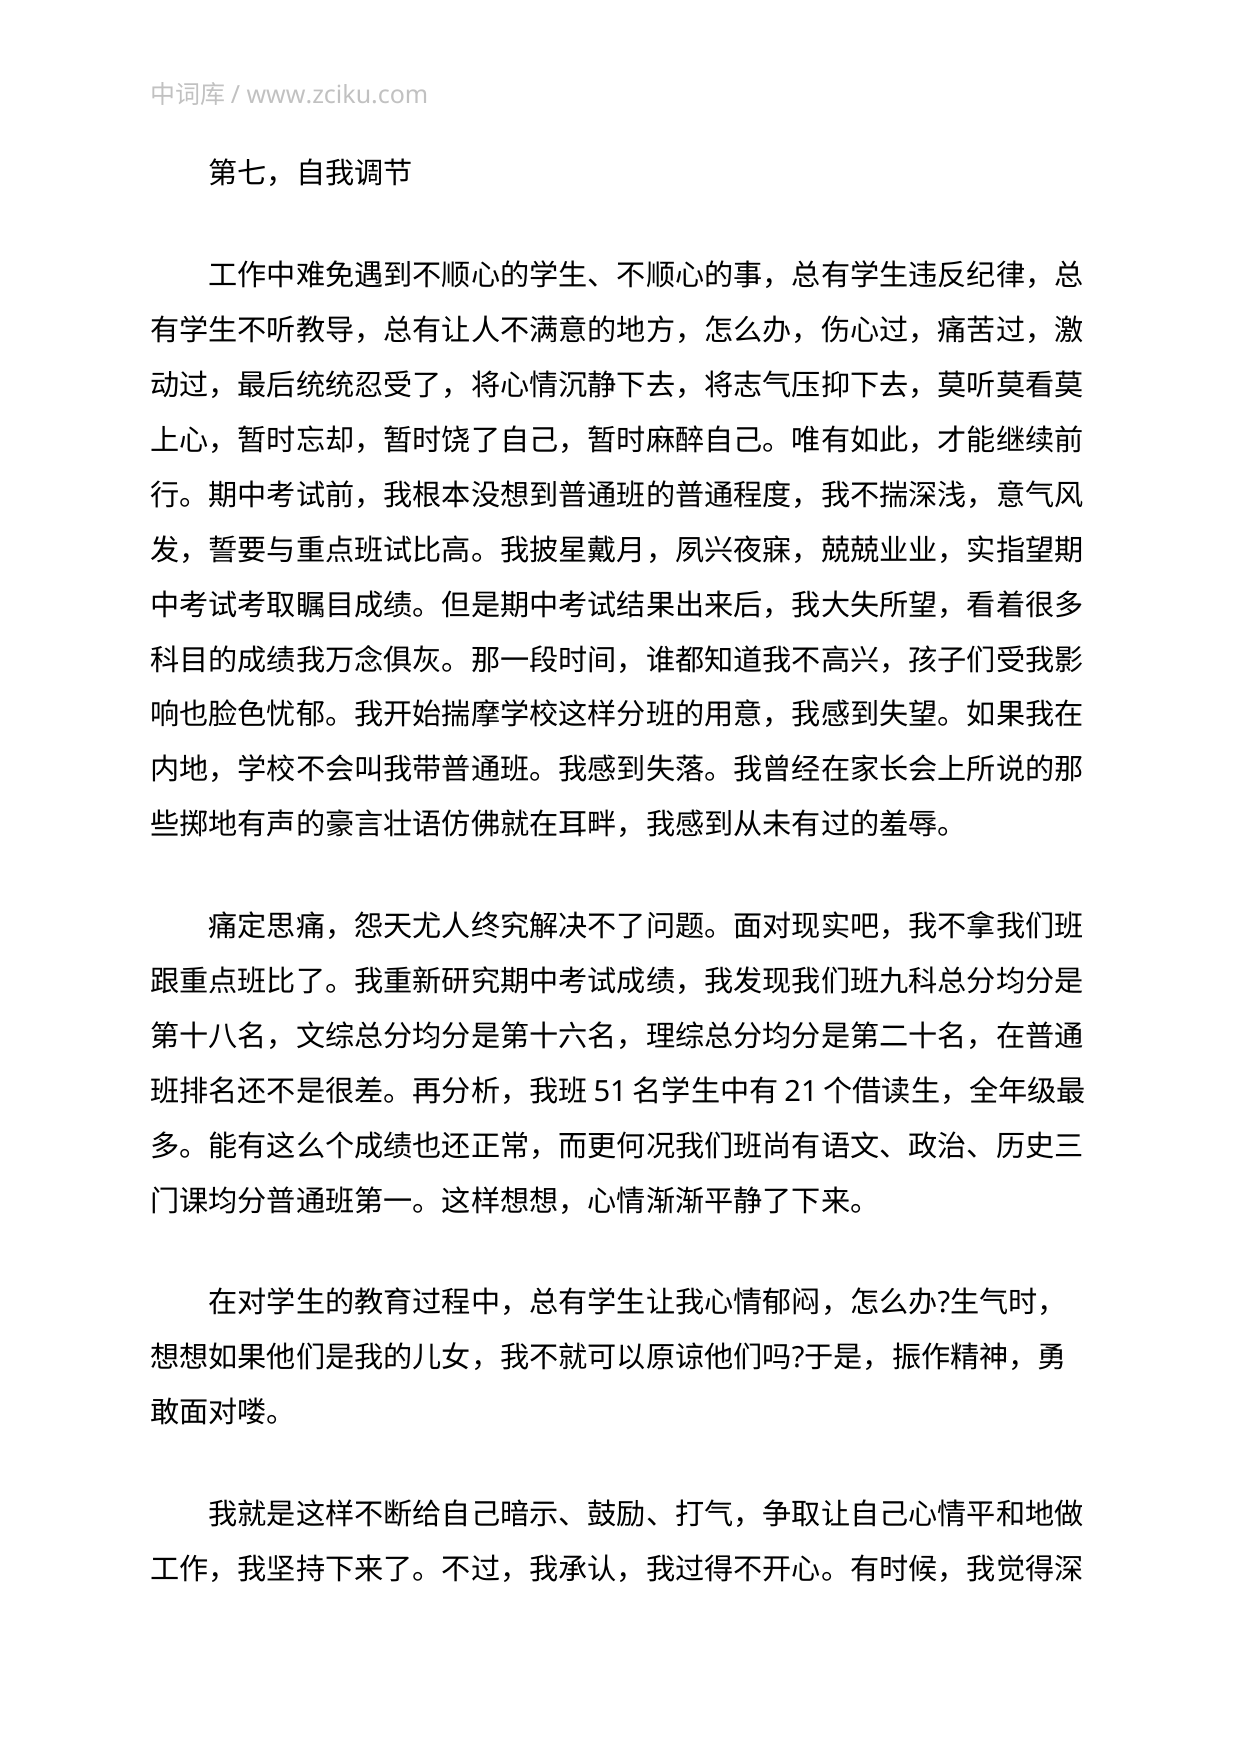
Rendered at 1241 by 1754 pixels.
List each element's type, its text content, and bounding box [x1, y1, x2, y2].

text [150, 1491, 1090, 1588]
text 在对学生的教育过程中，总有学生让我心情郁闷，怎么办?生气时，想想如果他们是我的儿女，我不就可以原谅他们吗?于是，振作精神，勇敢面对喽。 [150, 1279, 1090, 1431]
text 第七，自我调节 [150, 150, 1090, 192]
text 痛定思痛，怨天尤人终究解决不了问题。面对现实吧，我不拿我们班跟重点班比了。我重新研究期中考试成绩，我发现我们班九科总分均分是第十八名，文综总分均分是第十六名，理综总分均分是第二十名，在普通班排名还不是很差。再分析，我班51名学生中有21个借读生，全年级最多。能有这么个成绩也还正常，而更何况我们班尚有语文、政治、历史三门课均分普通班第一。这样想想，心情渐渐平静了下来。 [150, 902, 1090, 1219]
text 工作中难免遇到不顺心的学生、不顺心的事，总有学生违反纪律，总有学生不听教导，总有让人不满意的地方，怎么办，伤心过，痛苦过，激动过，最后统统忍受了，将心情沉静下去，将志气压抑下去，莫听莫看莫上心，暂时忘却，暂时饶了自己，暂时麻醉自己。唯有如此，才能继续前行。期中考试前，我根本没想到普通班的普通程度，我不揣深浅，意气风发，誓要与重点班试比高。我披星戴月，夙兴夜寐，兢兢业业，实指望期中考试考取瞩目成绩。但是期中考试结果出来后，我大失所望，看着很多科目的成绩我万念俱灰。那一段时间，谁都知道我不高兴，孩子们受我影响也脸色忧郁。我开始揣摩学校这样分班的用意，我感到失望。如果我在内地，学校不会叫我带普通班。我感到失落。我曾经在家长会上所说的那些掷地有声的豪言壮语仿佛就在耳畔，我感到从未有过的羞辱。 [150, 252, 1090, 843]
